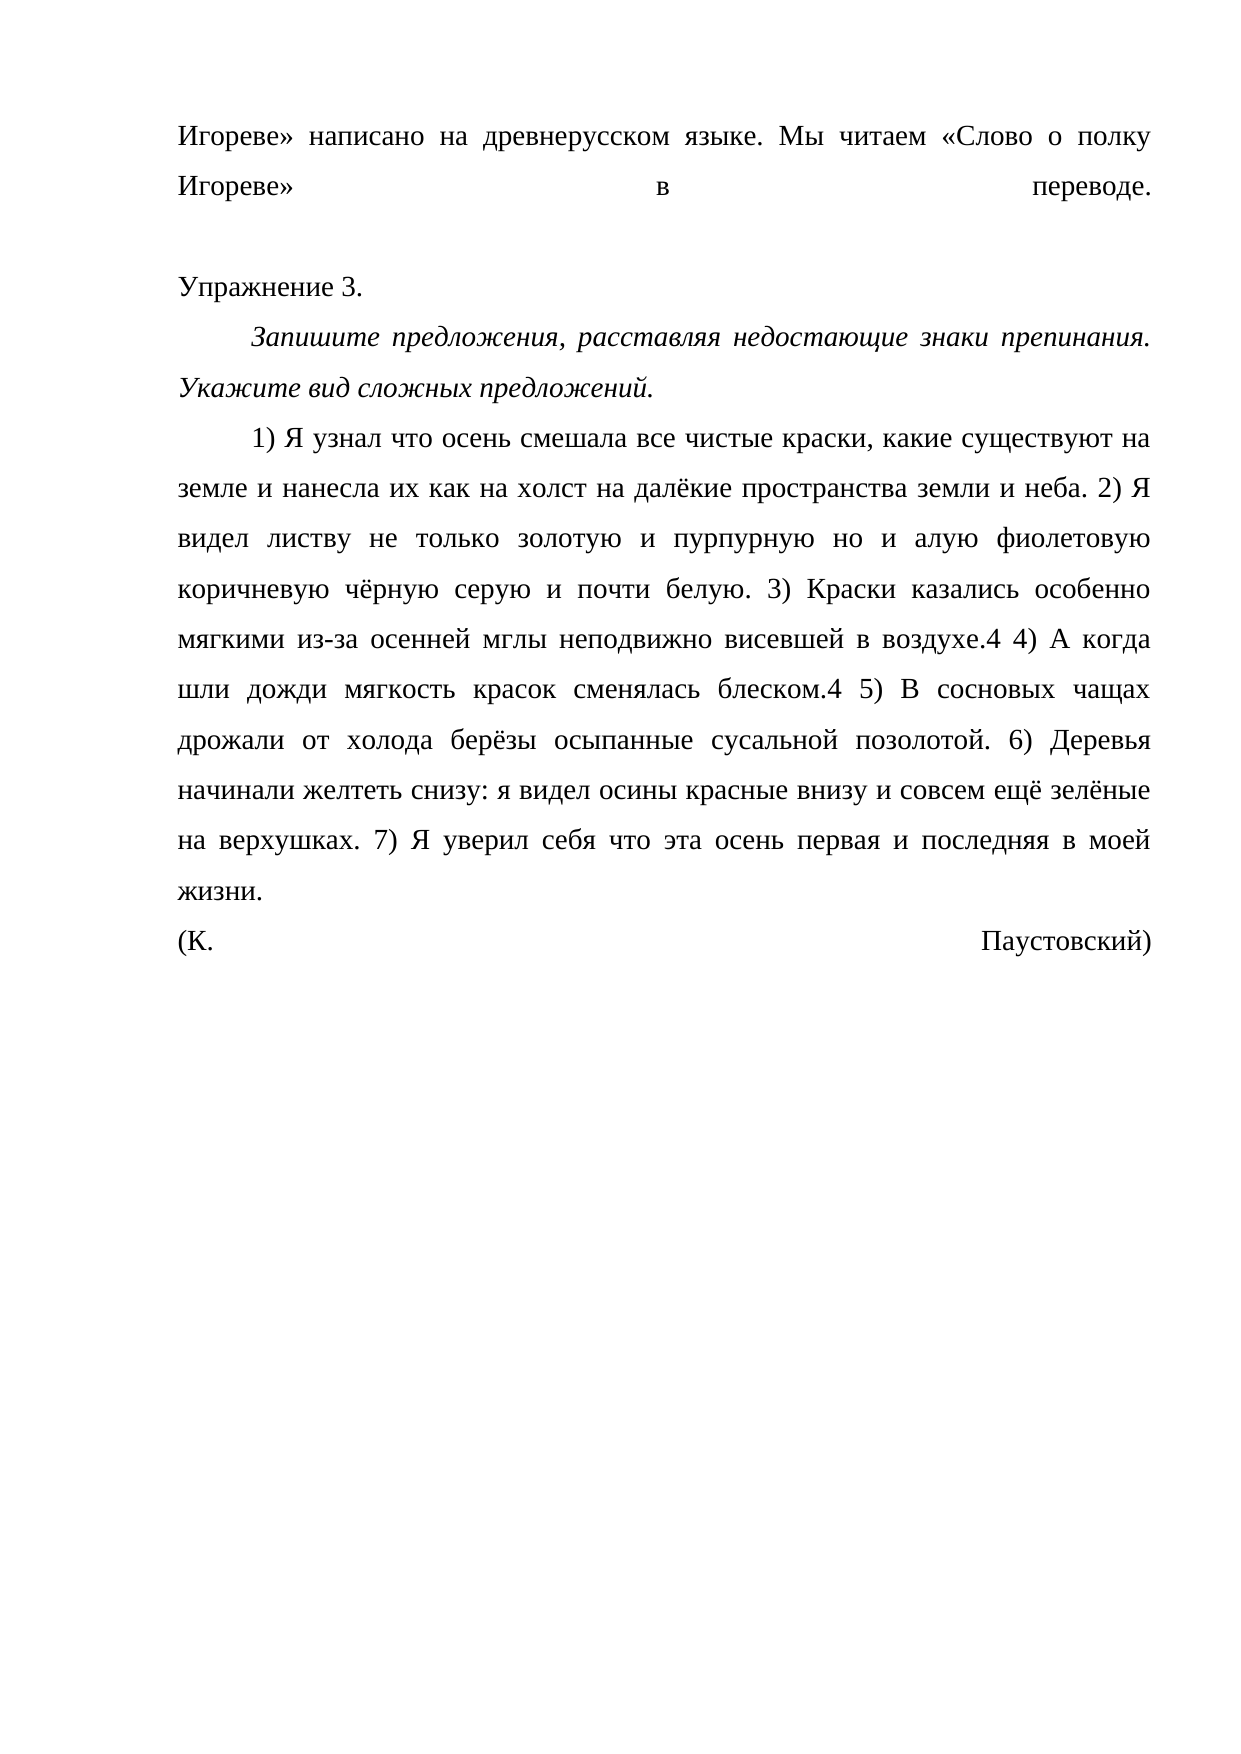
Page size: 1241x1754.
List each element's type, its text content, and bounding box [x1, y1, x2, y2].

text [177, 118, 1152, 303]
text 1) Я узнал что осень смешала все чистые краски, какие существуют на земле и нанесла их как на холст на далёкие пространства земли и неба. 2) Я видел листву не только золотую и пурпурную но и алую фиолетовую коричневую чёрную серую и почти белую. 3) Краски казались особенно мягкими из-за осенней мглы неподвижно висевшей в воздухе.4 4) А когда шли дожди мягкость красок сменялась блеском.4 5) В сосновых чащах дрожали от холода берёзы осыпанные сусальной позолотой. 6) Деревья начинали желтеть снизу: я видел осины красные внизу и совсем ещё зелёные на верхушках. 7) Я уверил себя что эта осень первая и последняя в моей жизни. (К. Паустовский) [177, 420, 1152, 1049]
text Запишите предложения, расставляя недостающие знаки препинания. Укажите вид сложных предложений. [177, 319, 1152, 403]
